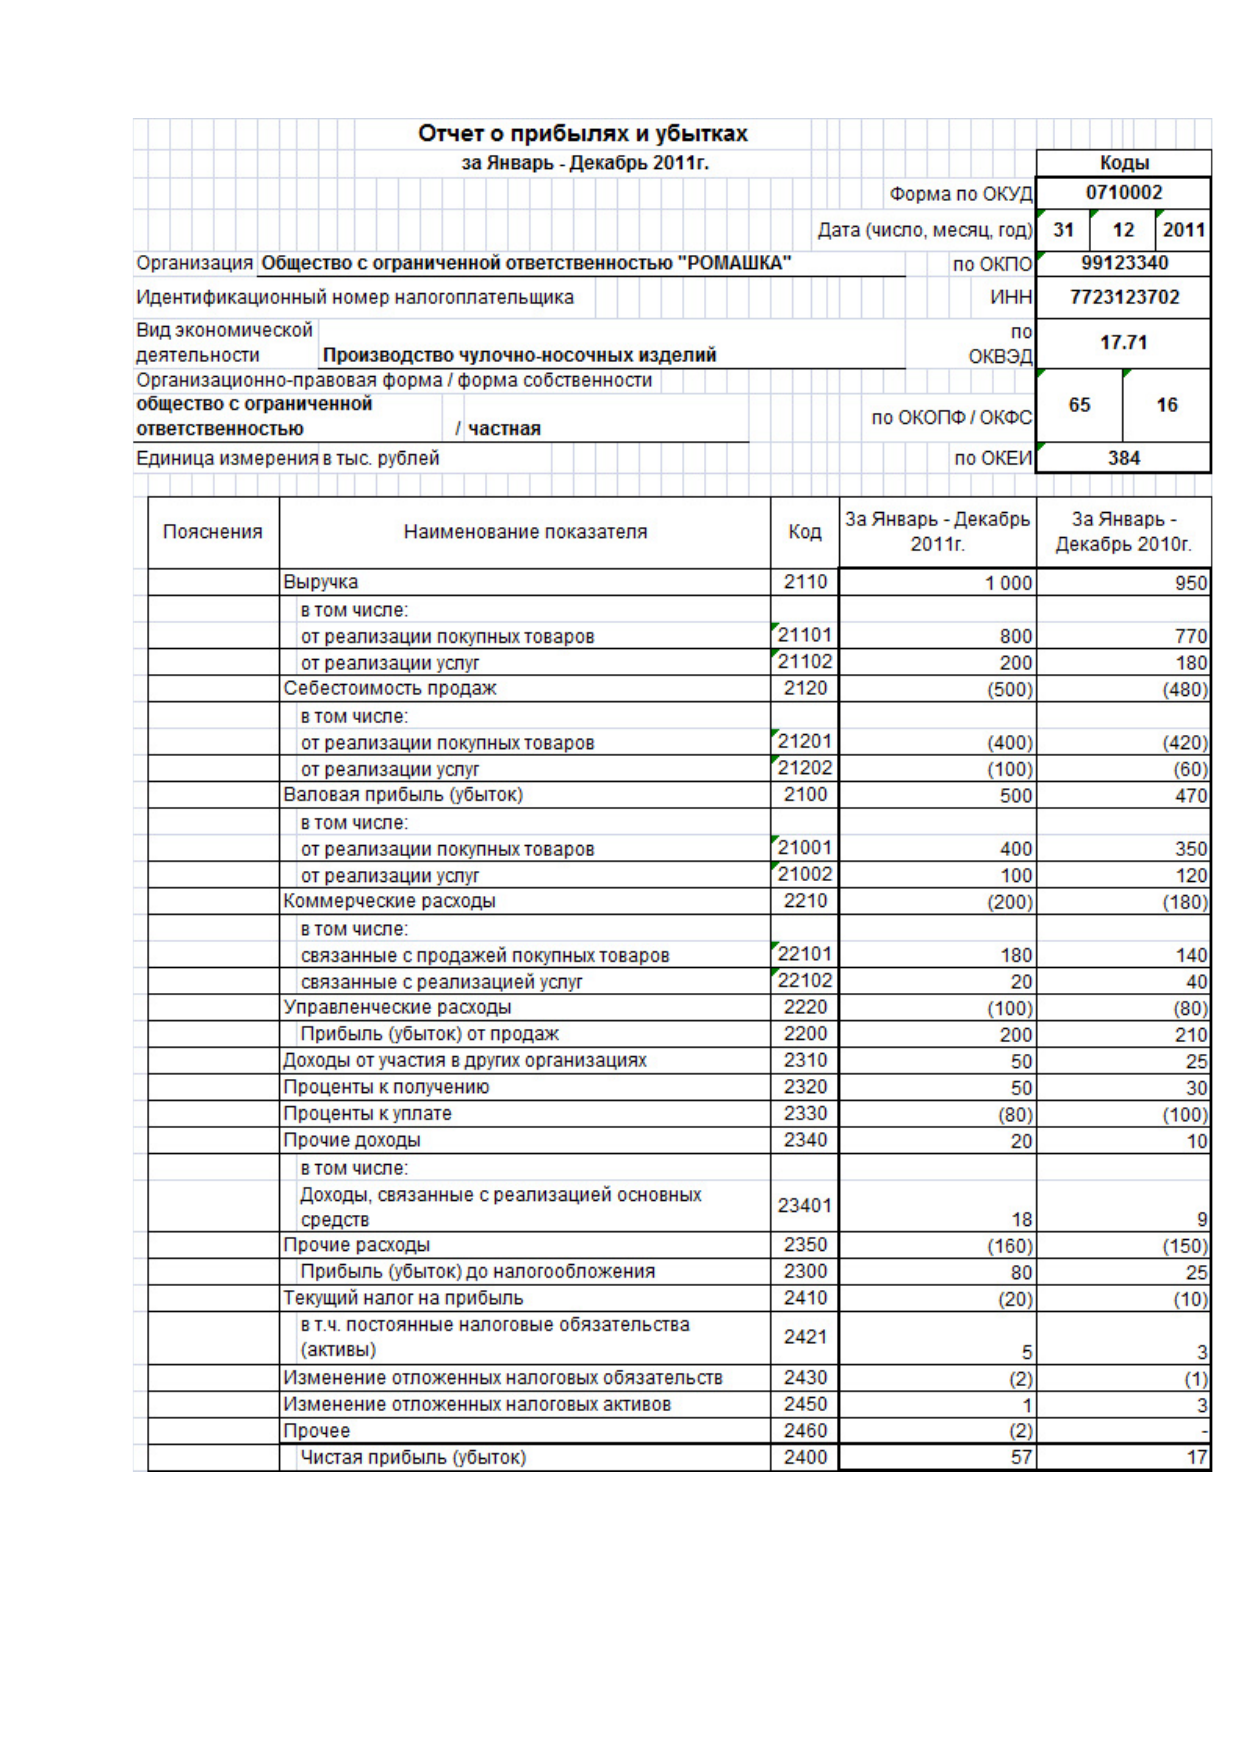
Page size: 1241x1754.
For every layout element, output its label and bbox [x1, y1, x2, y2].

picture [132, 118, 1213, 1472]
